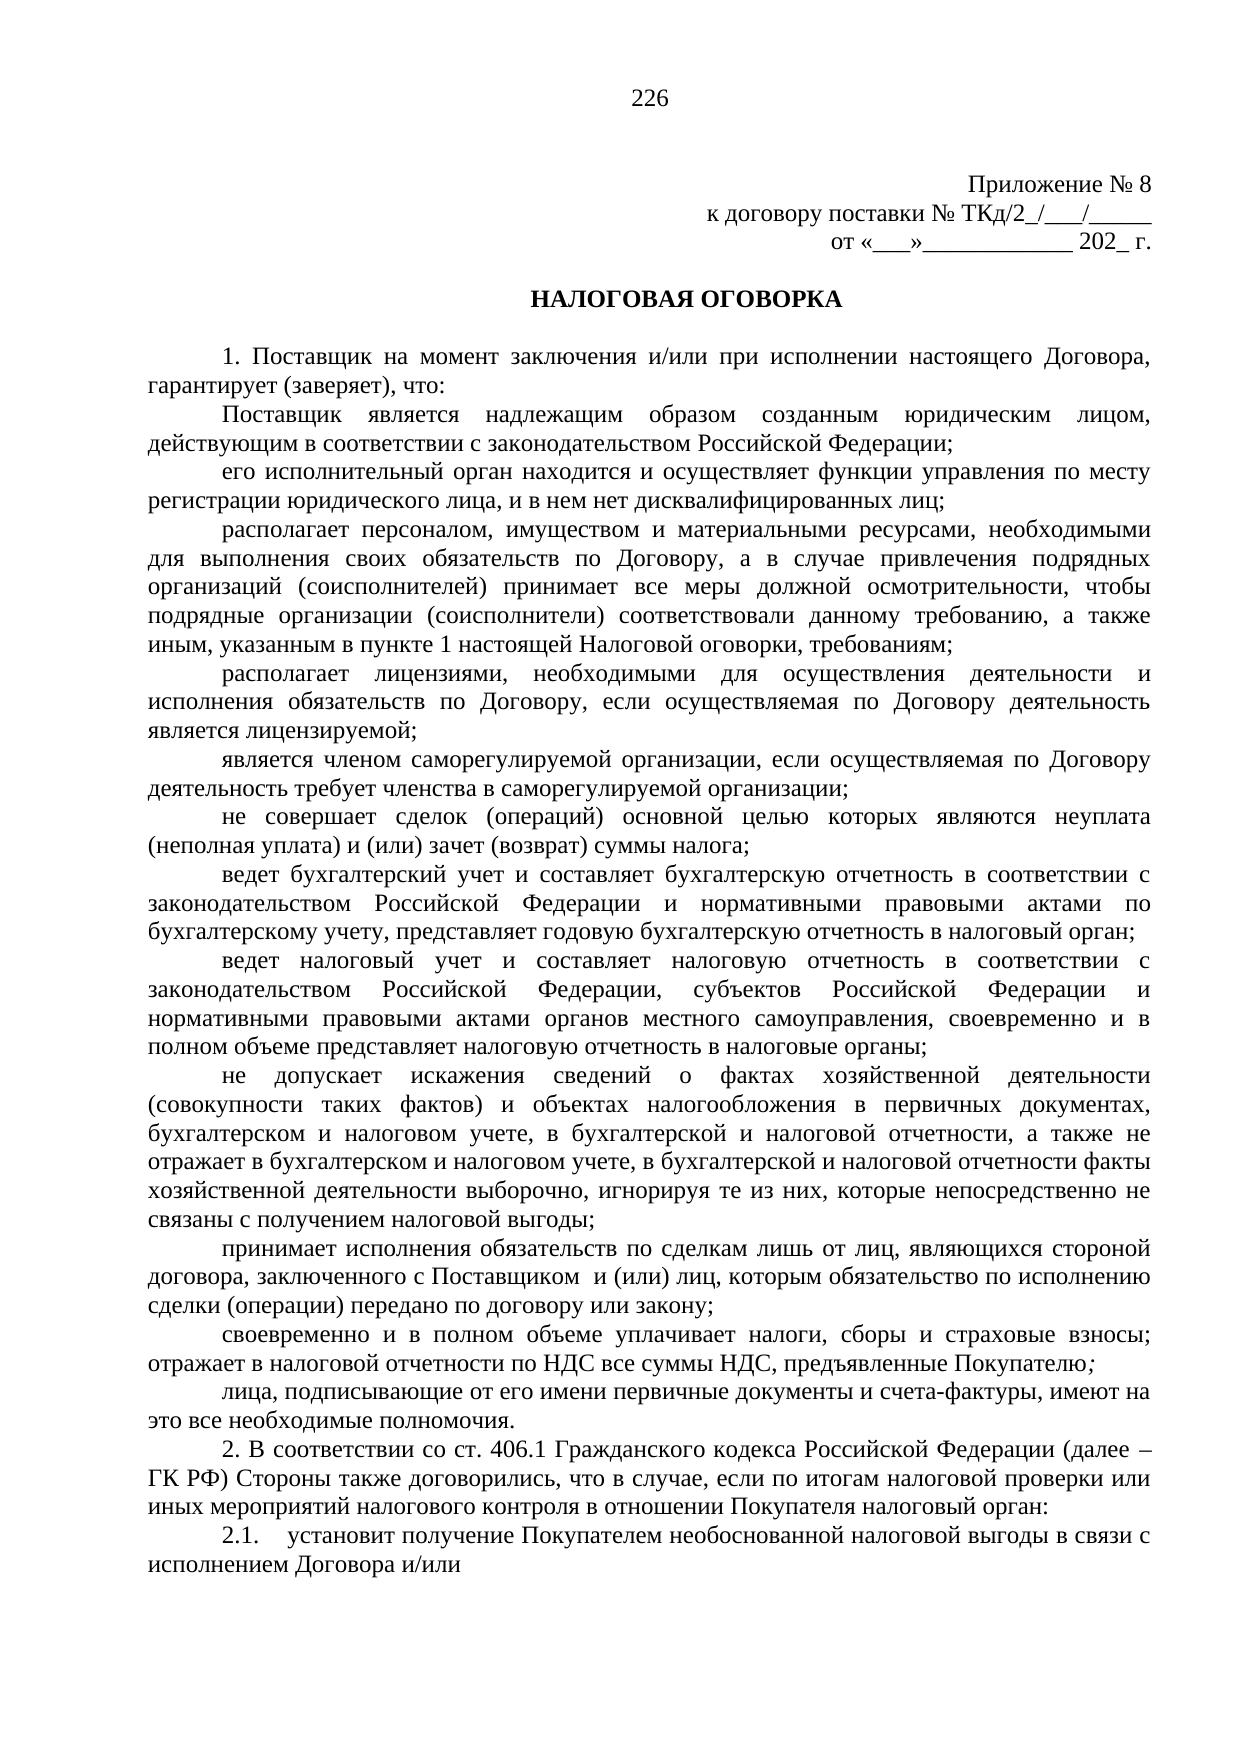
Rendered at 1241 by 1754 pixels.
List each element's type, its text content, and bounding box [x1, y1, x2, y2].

text Поставщик является надлежащим образом созданным юридическим лицом, действующим в соответствии с законодательством Российской Федерации; [148, 399, 1152, 456]
text НАЛОГОВАЯ ОГОВОРКА [148, 284, 1152, 313]
text ведет налоговый учет и составляет налоговую отчетность в соответствии с законодательством Российской Федерации, субъектов Российской Федерации и нормативными правовыми актами органов местного самоуправления, своевременно и в полном объеме представляет налоговую отчетность в налоговые органы; [148, 945, 1152, 1060]
text 2.1. установит получение Покупателем необоснованной налоговой выгоды в связи с исполнением Договора и/или [148, 1520, 1152, 1578]
text лица, подписывающие от его имени первичные документы и счета-фактуры, имеют на это все необходимые полномочия. [148, 1376, 1152, 1434]
text располагает персоналом, имуществом и материальными ресурсами, необходимыми для выполнения своих обязательств по Договору, а в случае привлечения подрядных организаций (соисполнителей) принимает все меры должной осмотрительности, чтобы подрядные организации (соисполнители) соответствовали данному требованию, а также иным, указанным в пункте 1 настоящей Налоговой оговорки, требованиям; [148, 514, 1152, 658]
text своевременно и в полном объеме уплачивает налоги, сборы и страховые взносы; отражает в налоговой отчетности по НДС все суммы НДС, предъявленные Покупателю; [148, 1319, 1152, 1376]
text Приложение № 8 [148, 169, 1152, 198]
text принимает исполнения обязательств по сделкам лишь от лиц, являющихся стороной договора, заключенного с Поставщиком и (или) лиц, которым обязательство по исполнению сделки (операции) передано по договору или закону; [148, 1233, 1152, 1319]
text 1. Поставщик на момент заключения и/или при исполнении настоящего Договора, гарантирует (заверяет), что: [148, 341, 1152, 399]
text его исполнительный орган находится и осуществляет функции управления по месту регистрации юридического лица, и в нем нет дисквалифицированных лиц; [148, 456, 1152, 514]
text располагает лицензиями, необходимыми для осуществления деятельности и исполнения обязательств по Договору, если осуществляемая по Договору деятельность является лицензируемой; [148, 658, 1152, 744]
text ведет бухгалтерский учет и составляет бухгалтерскую отчетность в соответствии с законодательством Российской Федерации и нормативными правовыми актами по бухгалтерскому учету, представляет годовую бухгалтерскую отчетность в налоговый орган; [148, 859, 1152, 945]
text не допускает искажения сведений о фактах хозяйственной деятельности (совокупности таких фактов) и объектах налогообложения в первичных документах, бухгалтерском и налоговом учете, в бухгалтерской и налоговой отчетности, а также не отражает в бухгалтерском и налоговом учете, в бухгалтерской и налоговой отчетности факты хозяйственной деятельности выборочно, игнорируя те из них, которые непосредственно не связаны с получением налоговой выгоды; [148, 1060, 1152, 1233]
text от «___»____________ 202_ г. [148, 226, 1152, 255]
text к договору поставки № ТКд/2_/___/_____ [148, 198, 1152, 226]
text является членом саморегулируемой организации, если осуществляемая по Договору деятельность требует членства в саморегулируемой организации; [148, 744, 1152, 801]
text 2. В соответствии со ст. 406.1 Гражданского кодекса Российской Федерации (далее –ГК РФ) Стороны также договорились, что в случае, если по итогам налоговой проверки или иных мероприятий налогового контроля в отношении Покупателя налоговый орган: [148, 1434, 1152, 1520]
text не совершает сделок (операций) основной целью которых являются неуплата (неполная уплата) и (или) зачет (возврат) суммы налога; [148, 801, 1152, 859]
